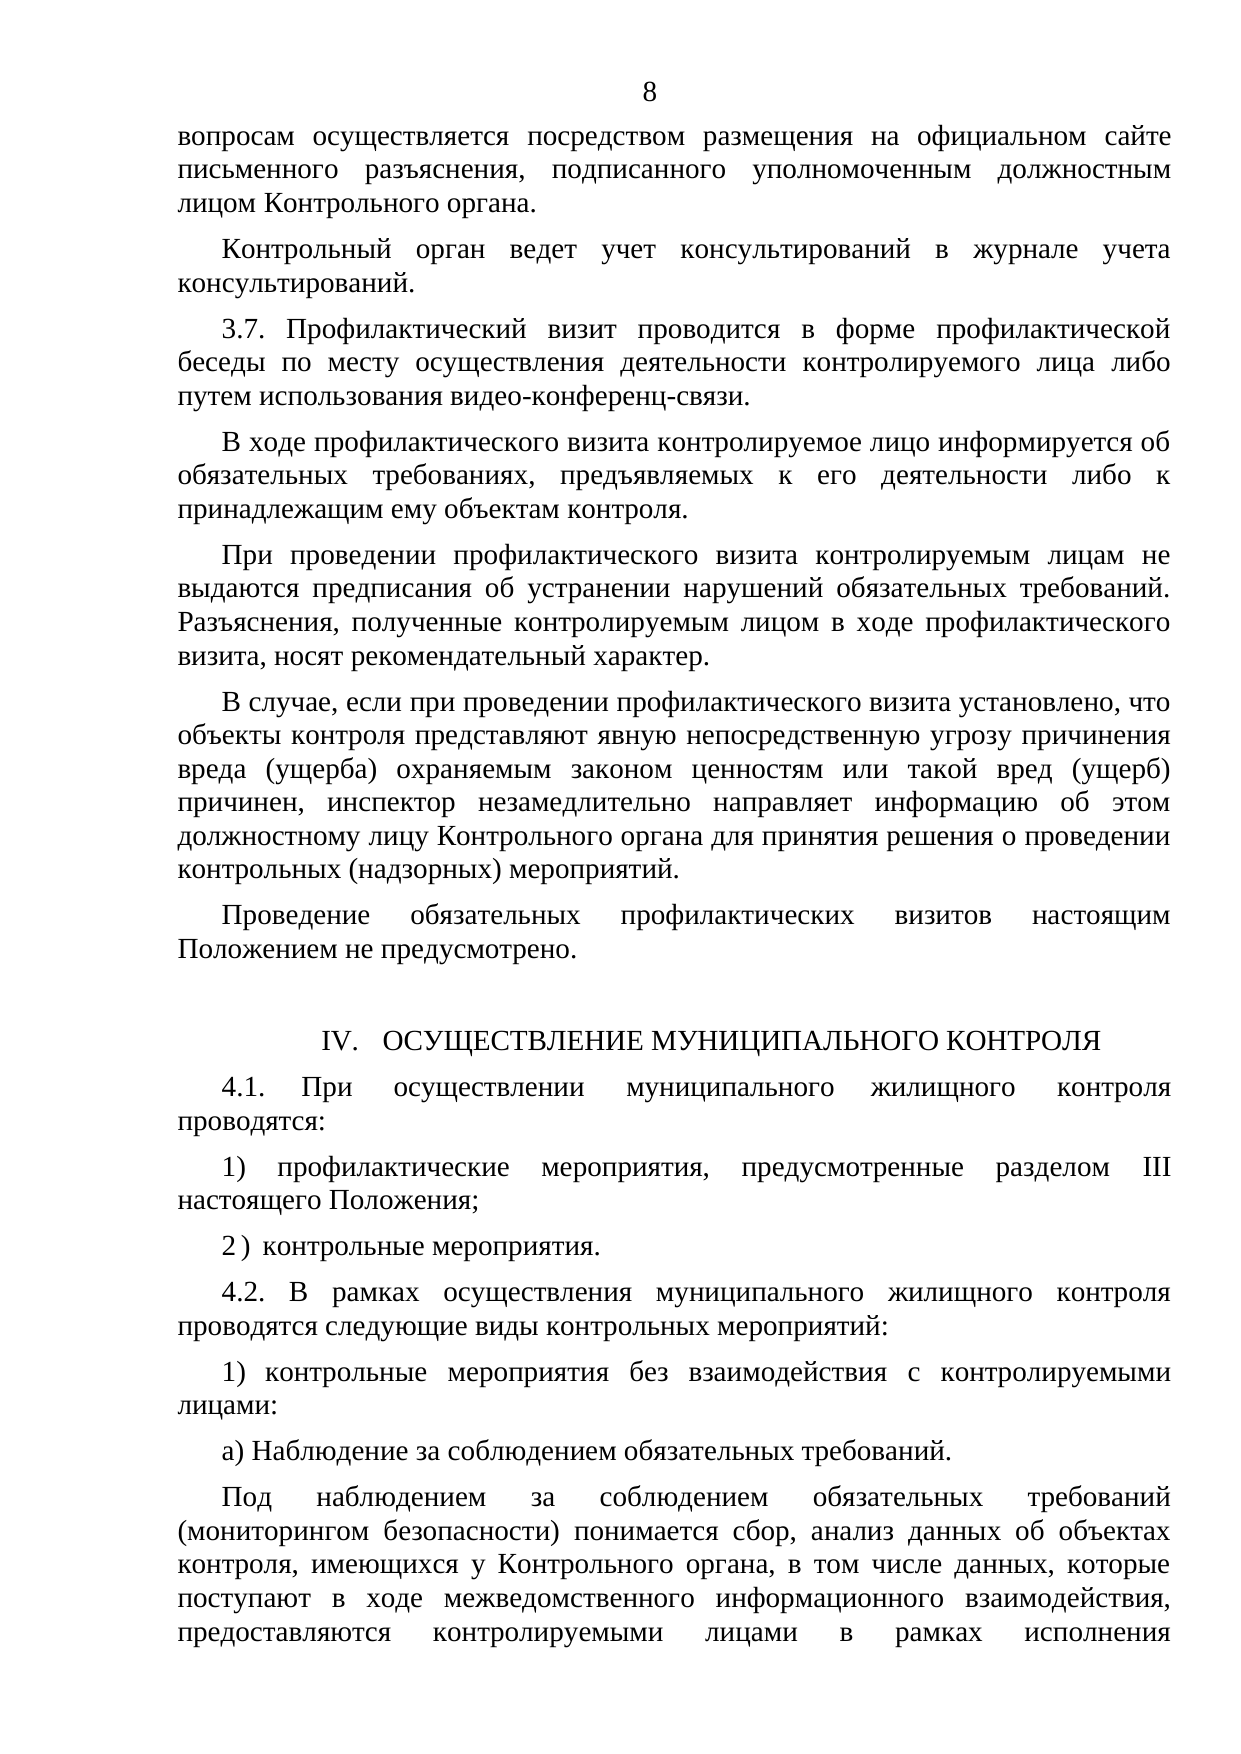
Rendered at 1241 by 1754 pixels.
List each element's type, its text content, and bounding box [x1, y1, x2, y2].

text 1) профилактические мероприятия, предусмотренные разделом III настоящего Положения; [177, 1149, 1171, 1216]
text 2) контрольные мероприятия. [177, 1228, 1171, 1262]
text 1) контрольные мероприятия без взаимодействия с контролируемыми лицами: [177, 1354, 1171, 1421]
text 3.7. Профилактический визит проводится в форме профилактической беседы по месту осуществления деятельности контролируемого лица либо путем использования видео-конференц-связи. [177, 311, 1171, 411]
text В случае, если при проведении профилактического визита установлено, что объекты контроля представляют явную непосредственную угрозу причинения вреда (ущерба) охраняемым законом ценностям или такой вред (ущерб) причинен, инспектор незамедлительно направляет информацию об этом должностному лицу Контрольного органа для принятия решения о проведении контрольных (надзорных) мероприятий. [177, 684, 1171, 885]
text При проведении профилактического визита контролируемым лицам не выдаются предписания об устранении нарушений обязательных требований. Разъяснения, полученные контролируемым лицом в ходе профилактического визита, носят рекомендательный характер. [177, 537, 1171, 671]
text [177, 118, 1171, 219]
text IV. Осуществление муниципального контроля [235, 1023, 1171, 1057]
text 4.1. При осуществлении муниципального жилищного контроля проводятся: [177, 1069, 1171, 1136]
text В ходе профилактического визита контролируемое лицо информируется об обязательных требованиях, предъявляемых к его деятельности либо к принадлежащим ему объектам контроля. [177, 424, 1171, 524]
text Проведение обязательных профилактических визитов настоящим Положением не предусмотрено. [177, 897, 1171, 964]
text 4.2. В рамках осуществления муниципального жилищного контроля проводятся следующие виды контрольных мероприятий: [177, 1274, 1171, 1341]
text Контрольный орган ведет учет консультирований в журнале учета консультирований. [177, 231, 1171, 298]
text а) Наблюдение за соблюдением обязательных требований. [177, 1433, 1171, 1467]
